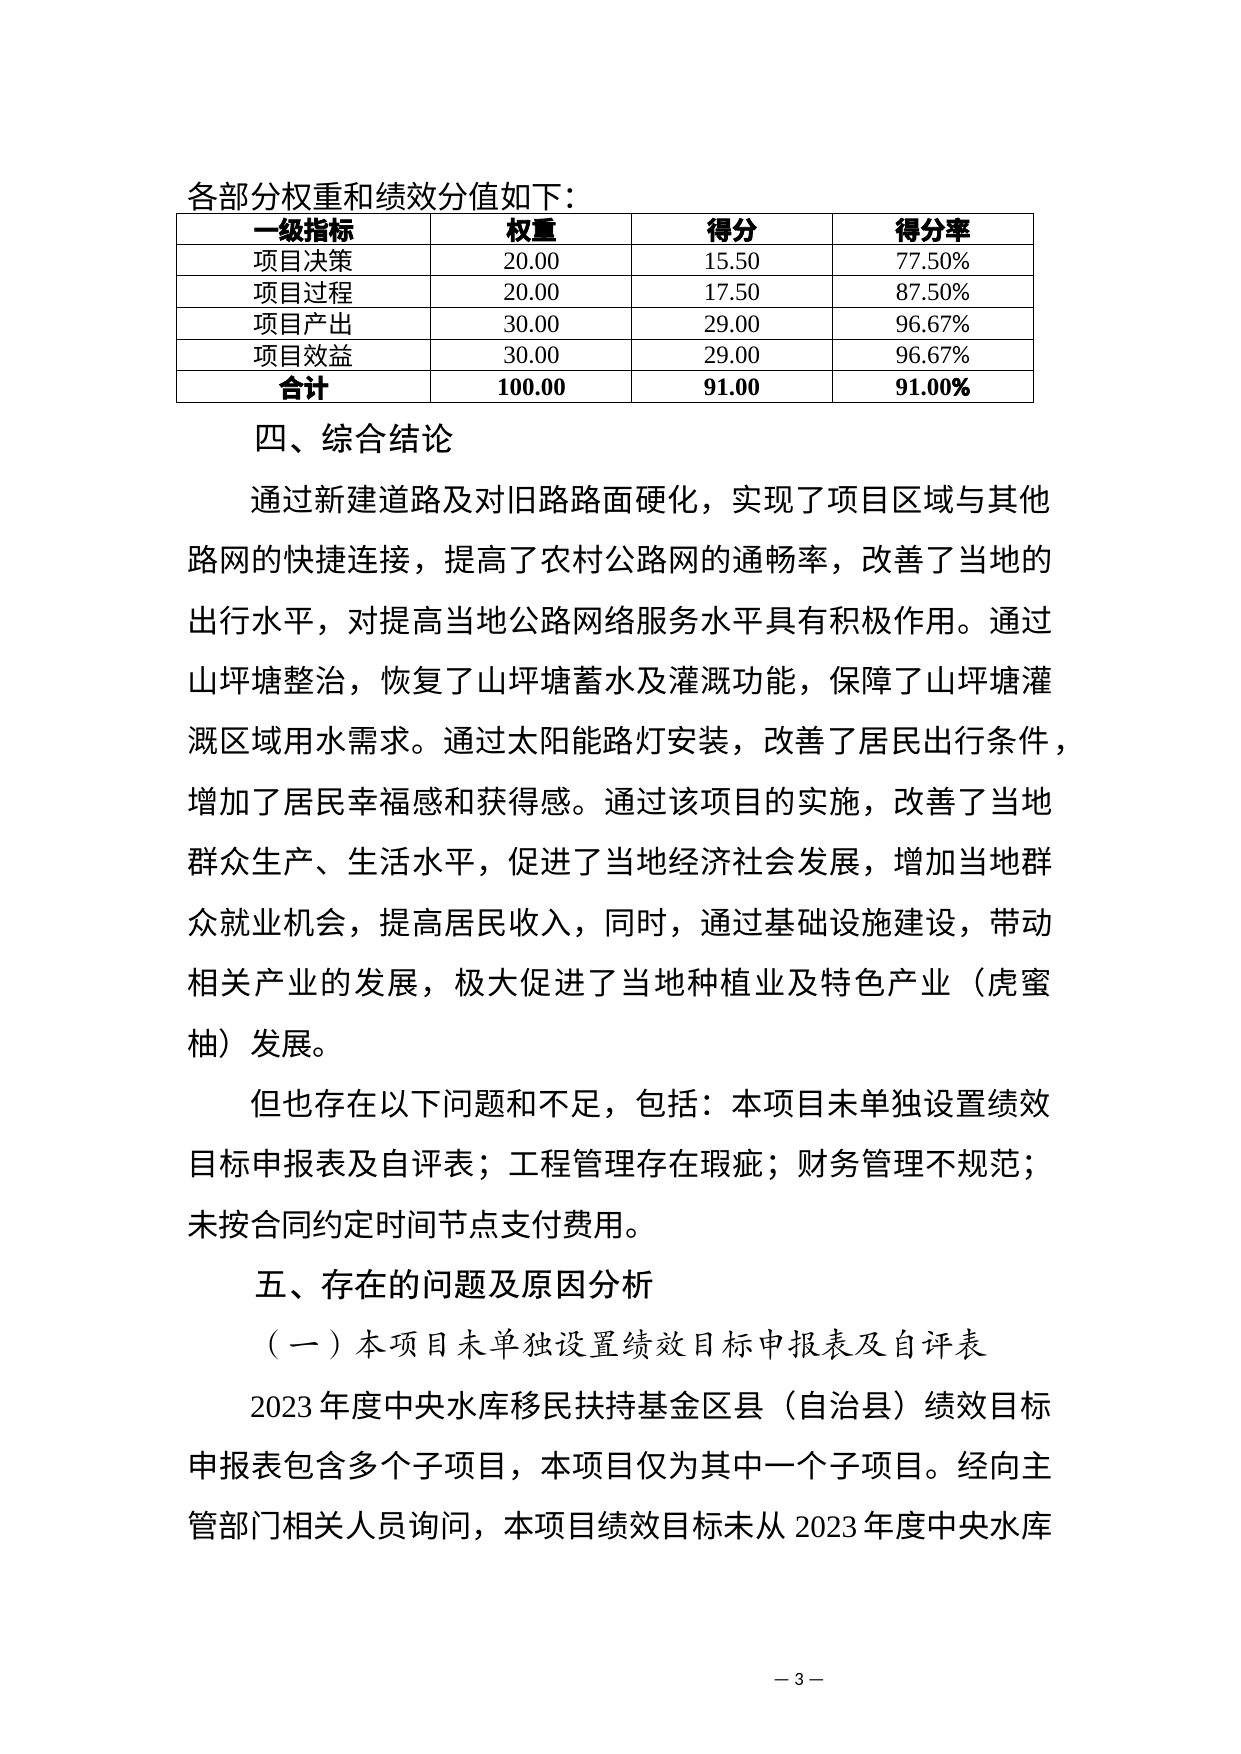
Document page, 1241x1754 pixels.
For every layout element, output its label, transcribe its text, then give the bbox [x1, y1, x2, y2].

table_cell 100.00 [431, 371, 631, 402]
table_cell 30.00 [431, 340, 631, 370]
table_cell 29.00 [632, 308, 832, 338]
table_cell 96.67% [833, 308, 1033, 338]
table_cell 项目过程 [177, 276, 430, 307]
text 但也存在以下问题和不足，包括：本项目未单独设置绩效目标申报表及自评表；工程管理存在瑕疵；财务管理不规范；未按合同约定时间节点支付费用。 [187, 1067, 1053, 1248]
table_cell 项目效益 [177, 340, 430, 370]
table_cell 91.00% [833, 371, 1033, 402]
list 存在的问题及原因分析 [187, 1248, 1053, 1308]
table_cell 20.00 [431, 245, 631, 275]
table_cell 91.00 [632, 371, 832, 402]
table_header 一级指标 [177, 214, 430, 244]
table_cell 20.00 [431, 276, 631, 307]
table_cell 项目产出 [177, 308, 430, 338]
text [187, 150, 1053, 212]
table_cell 87.50% [833, 276, 1033, 307]
table_header 权重 [431, 214, 631, 244]
table_cell 96.67% [833, 340, 1033, 370]
text （一）本项目未单独设置绩效目标申报表及自评表 [187, 1308, 1053, 1369]
table_cell 30.00 [431, 308, 631, 338]
table_cell 29.00 [632, 340, 832, 370]
table_cell 17.50 [632, 276, 832, 307]
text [187, 1369, 1053, 1550]
text 通过新建道路及对旧路路面硬化，实现了项目区域与其他路网的快捷连接，提高了农村公路网的通畅率，改善了当地的出行水平，对提高当地公路网络服务水平具有积极作用。通过山坪塘整治，恢复了山坪塘蓄水及灌溉功能，保障了山坪塘灌溉区域用水需求。通过太阳能路灯安装，改善了居民出行条件，增加了居民幸福感和获得感。通过该项目的实施，改善了当地群众生产、生活水平，促进了当地经济社会发展，增加当地群众就业机会，提高居民收入，同时，通过基础设施建设，带动相关产业的发展，极大促进了当地种植业及特色产业（虎蜜柚）发展。 [187, 463, 1053, 1067]
list 综合结论 [187, 403, 1053, 463]
table_header 得分 [632, 214, 832, 244]
table_cell 15.50 [632, 245, 832, 275]
table_cell 77.50% [833, 245, 1033, 275]
table_cell 合计 [177, 371, 430, 402]
table_cell 项目决策 [177, 245, 430, 275]
table_header 得分率 [833, 214, 1033, 244]
